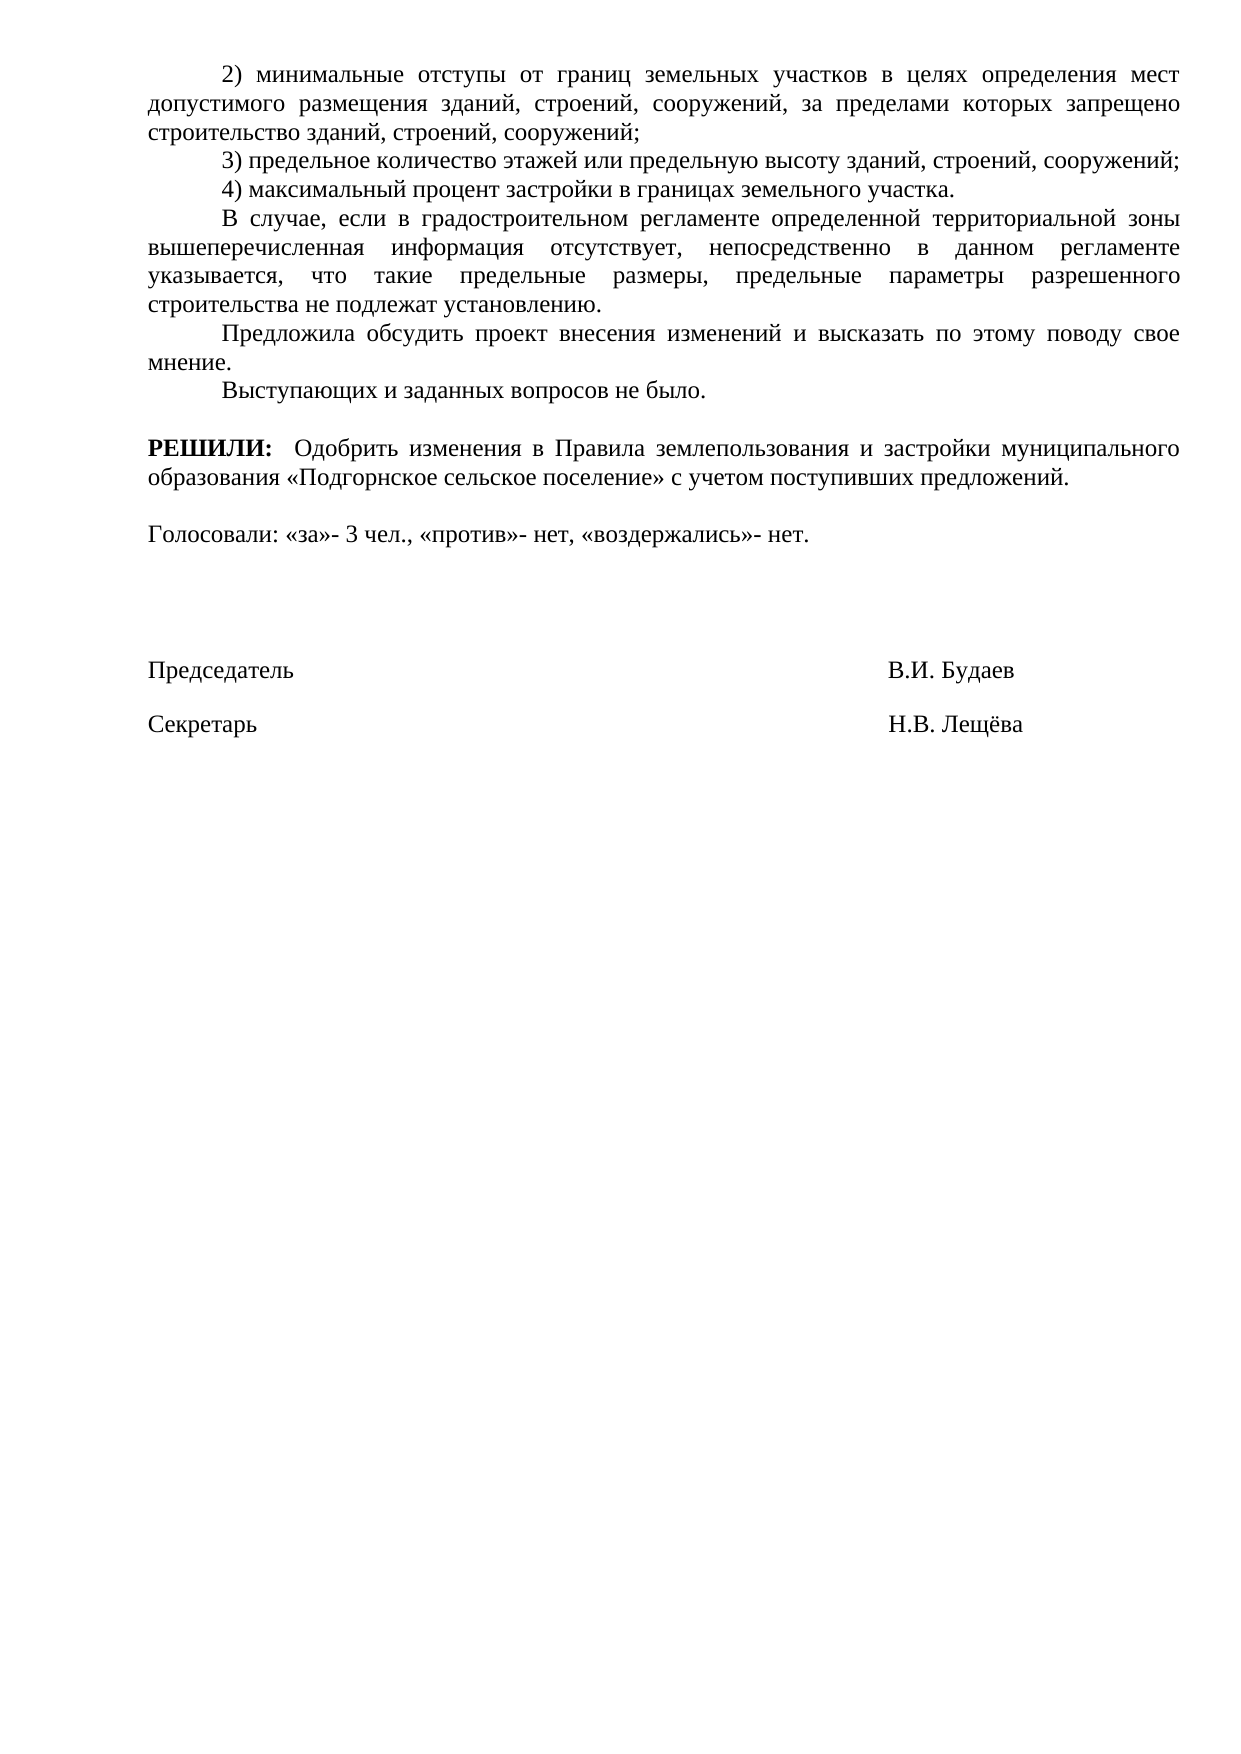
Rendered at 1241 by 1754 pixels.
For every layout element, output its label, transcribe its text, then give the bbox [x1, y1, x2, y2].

text Предложила обсудить проект внесения изменений и высказать по этому поводу свое мнение. [148, 318, 1181, 375]
text Выступающих и заданных вопросов не было. [148, 375, 1181, 404]
text Голосовали: «за»- 3 чел., «против»- нет, «воздержались»- нет. [148, 519, 1181, 548]
text 3) предельное количество этажей или предельную высоту зданий, строений, сооружений; [148, 145, 1181, 174]
text Секретарь Н.В. Лещёва [148, 709, 1181, 738]
text РЕШИЛИ: Одобрить изменения в Правила землепользования и застройки муниципального образования «Подгорнское сельское поселение» с учетом поступивших предложений. [148, 433, 1181, 490]
text 2) минимальные отступы от границ земельных участков в целях определения мест допустимого размещения зданий, строений, сооружений, за пределами которых запрещено строительство зданий, строений, сооружений; [148, 59, 1181, 145]
text В случае, если в градостроительном регламенте определенной территориальной зоны вышеперечисленная информация отсутствует, непосредственно в данном регламенте указывается, что такие предельные размеры, предельные параметры разрешенного строительства не подлежат установлению. [148, 203, 1181, 318]
text 4) максимальный процент застройки в границах земельного участка. [148, 174, 1181, 203]
text Председатель В.И. Будаев [148, 656, 1181, 684]
